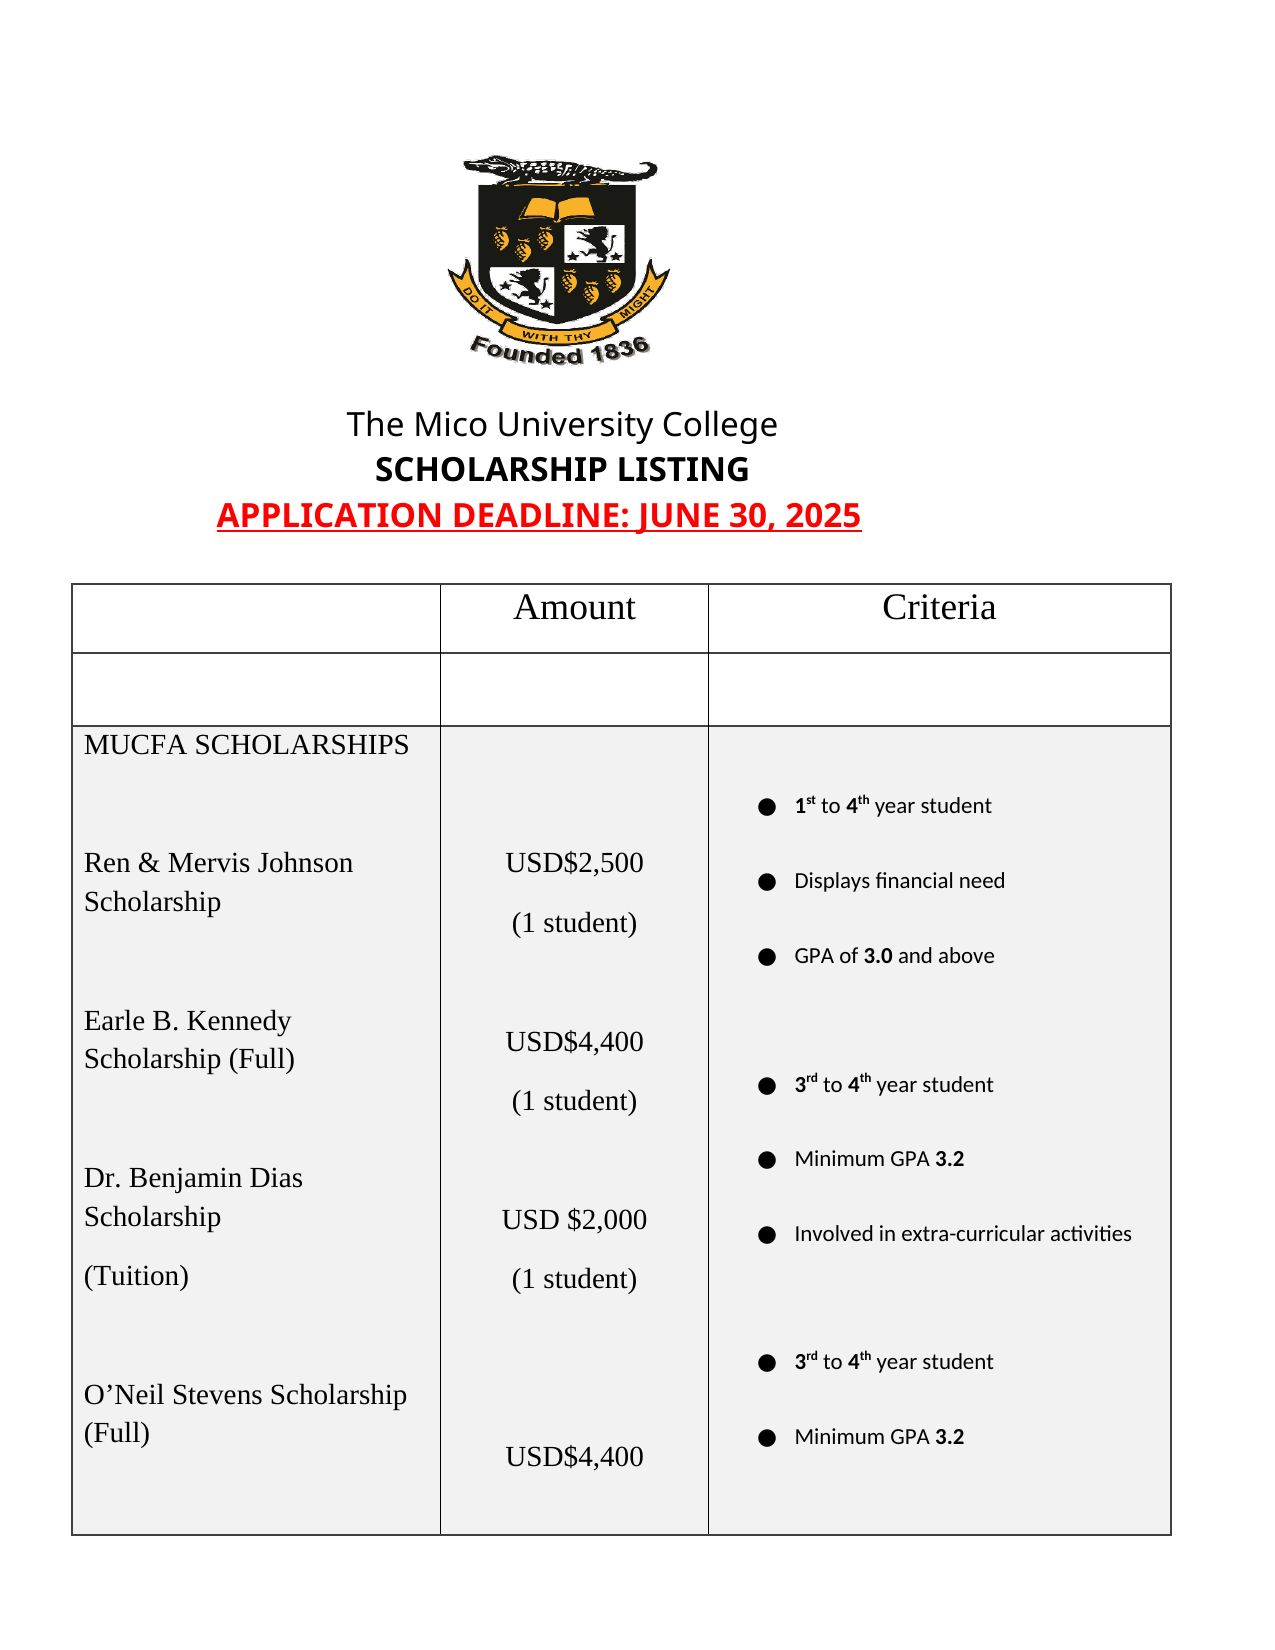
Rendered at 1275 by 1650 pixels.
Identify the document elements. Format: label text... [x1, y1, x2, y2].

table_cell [709, 727, 1170, 1534]
picture [422, 150, 703, 376]
table_cell [73, 654, 440, 725]
table_cell [441, 654, 708, 725]
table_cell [441, 727, 708, 1534]
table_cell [73, 727, 440, 1534]
table_header Amount [441, 585, 708, 652]
text The Mico University College [0, 401, 1125, 446]
text SCHOLARSHIP LISTING [0, 446, 1125, 492]
table_cell [709, 654, 1170, 725]
table_header [73, 585, 440, 652]
text APPLICATION DEADLINE: JUNE 30, 2025 [0, 492, 1125, 537]
table_header Criteria [709, 585, 1170, 652]
